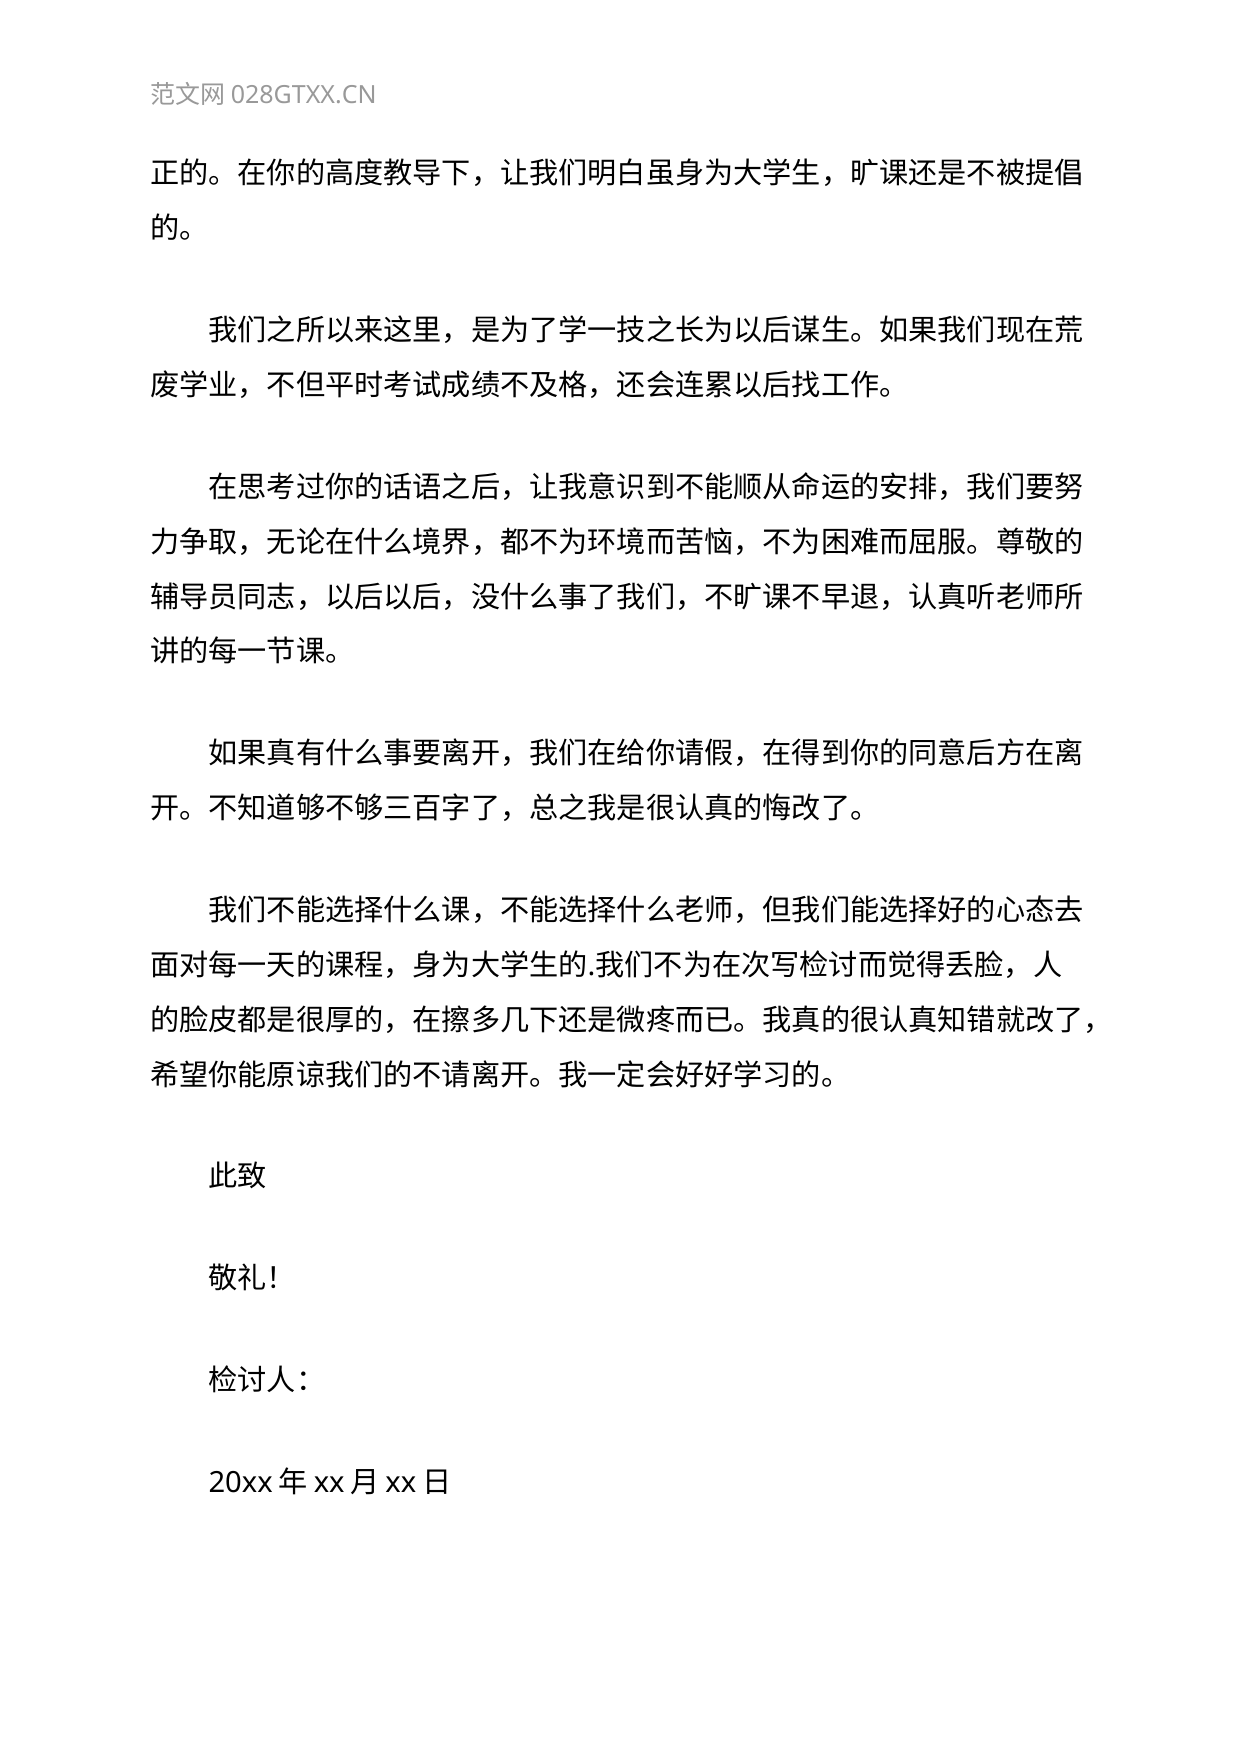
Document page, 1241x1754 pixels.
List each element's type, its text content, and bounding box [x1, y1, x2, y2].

text 20xx年xx月xx日 [150, 1458, 1090, 1501]
text 此致 [150, 1153, 1090, 1195]
text 我们之所以来这里，是为了学一技之长为以后谋生。如果我们现在荒废学业，不但平时考试成绩不及格，还会连累以后找工作。 [150, 307, 1090, 404]
text 敬礼！ [150, 1255, 1090, 1297]
text 在思考过你的话语之后，让我意识到不能顺从命运的安排，我们要努力争取，无论在什么境界，都不为环境而苦恼，不为困难而屈服。尊敬的辅导员同志，以后以后，没什么事了我们，不旷课不早退，认真听老师所讲的每一节课。 [150, 463, 1090, 670]
text 我们不能选择什么课，不能选择什么老师，但我们能选择好的心态去面对每一天的课程，身为大学生的.我们不为在次写检讨而觉得丢脸，人的脸皮都是很厚的，在擦多几下还是微疼而已。我真的很认真知错就改了，希望你能原谅我们的不请离开。我一定会好好学习的。 [150, 886, 1090, 1093]
text 如果真有什么事要离开，我们在给你请假，在得到你的同意后方在离开。不知道够不够三百字了，总之我是很认真的悔改了。 [150, 730, 1090, 827]
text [150, 150, 1090, 247]
text 检讨人： [150, 1357, 1090, 1399]
